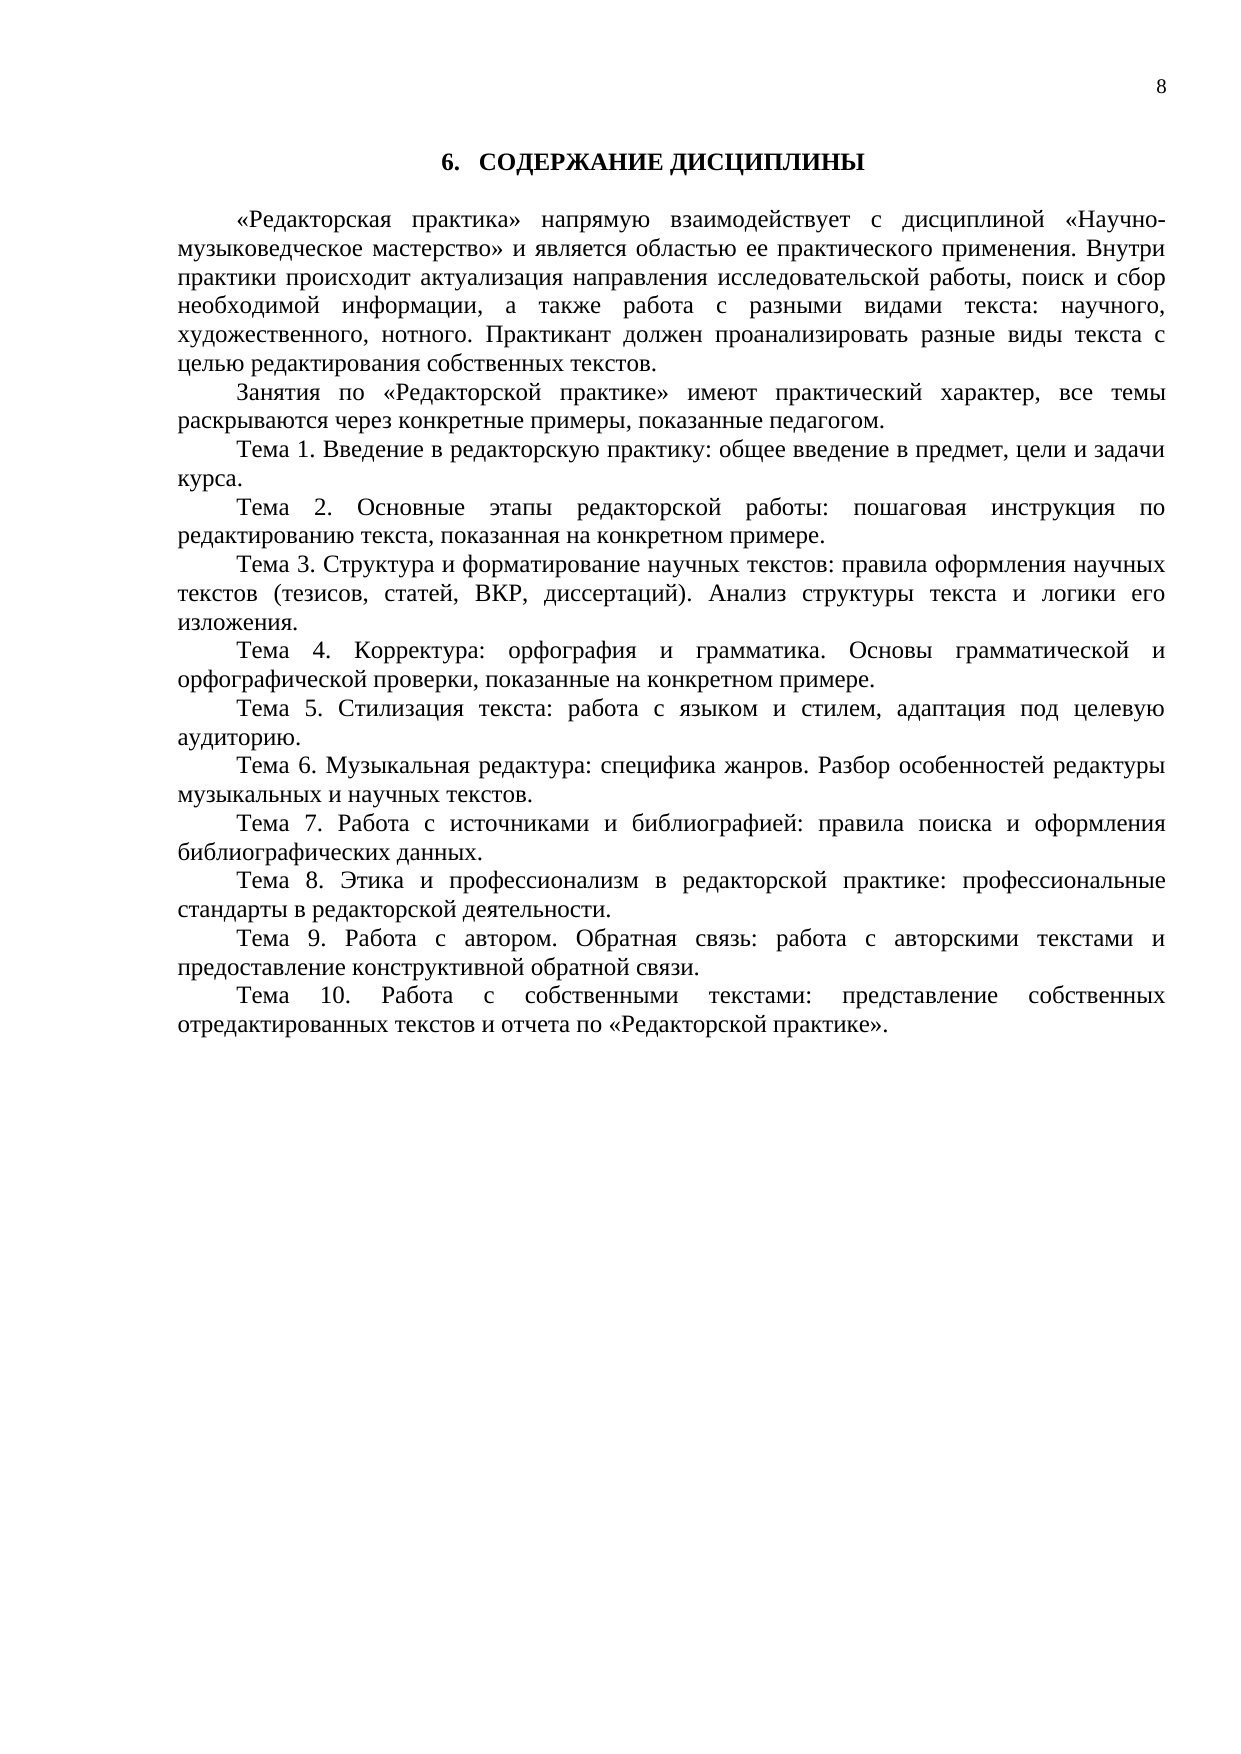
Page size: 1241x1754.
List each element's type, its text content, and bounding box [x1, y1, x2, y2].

text Тема 6. Музыкальная редактура: специфика жанров. Разбор особенностей редактуры музыкальных и научных текстов. [177, 751, 1167, 808]
text Тема 10. Работа с собственными текстами: представление собственных отредактированных текстов и отчета по «Редакторской практике». [177, 981, 1167, 1038]
text Тема 8. Этика и профессионализм в редакторской практике: профессиональные стандарты в редакторской деятельности. [177, 866, 1167, 923]
text Тема 4. Корректура: орфография и грамматика. Основы грамматической и орфографической проверки, показанные на конкретном примере. [177, 636, 1167, 693]
text Тема 1. Введение в редакторскую практику: общее введение в предмет, цели и задачи курса. [177, 434, 1167, 492]
text Тема 2. Основные этапы редакторской работы: пошаговая инструкция по редактированию текста, показанная на конкретном примере. [177, 492, 1167, 549]
text Тема 7. Работа с источниками и библиографией: правила поиска и оформления библиографических данных. [177, 808, 1167, 866]
text «Редакторская практика» напрямую взаимодействует с дисциплиной «Научно-музыковедческое мастерство» и является областью ее практического применения. Внутри практики происходит актуализация направления исследовательской работы, поиск и сбор необходимой информации, а также работа с разными видами текста: научного, художественного, нотного. Практикант должен проанализировать разные виды текста с целью редактирования собственных текстов. [177, 204, 1167, 377]
text Тема 9. Работа с автором. Обратная связь: работа с авторскими текстами и предоставление конструктивной обратной связи. [177, 923, 1167, 981]
text Тема 5. Стилизация текста: работа с языком и стилем, адаптация под целевую аудиторию. [177, 693, 1167, 751]
text Занятия по «Редакторской практике» имеют практический характер, все темы раскрываются через конкретные примеры, показанные педагогом. [177, 377, 1167, 434]
list СОДЕРЖАНИЕ ДИСЦИПЛИНЫ [140, 147, 1167, 176]
text Тема 3. Структура и форматирование научных текстов: правила оформления научных текстов (тезисов, статей, ВКР, диссертаций). Анализ структуры текста и логики его изложения. [177, 549, 1167, 636]
